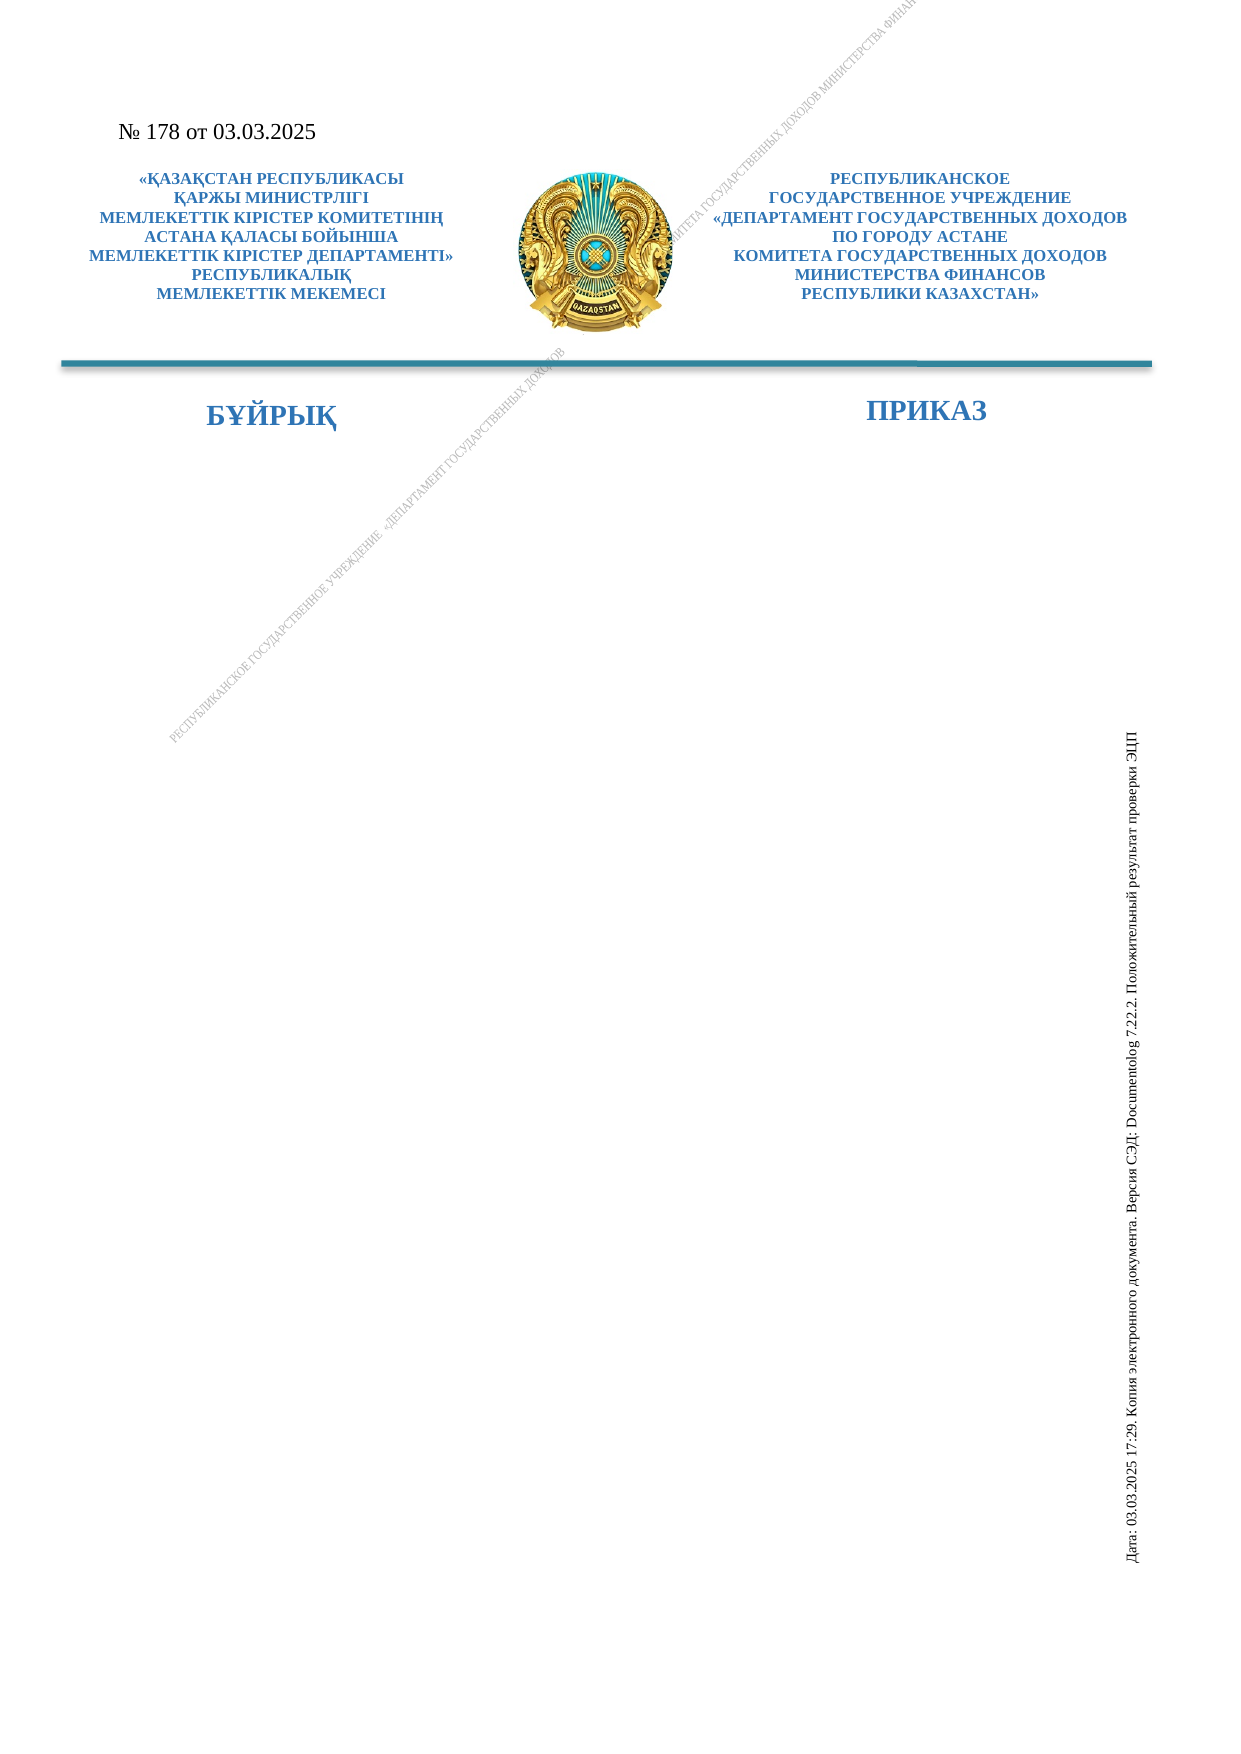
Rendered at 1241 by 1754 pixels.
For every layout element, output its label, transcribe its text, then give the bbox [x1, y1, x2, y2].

text № 178 от 03.03.2025 [118, 118, 1152, 144]
table_header «ҚАЗАҚСТАН РЕСПУБЛИКАСЫ ҚАРЖЫ МИНИСТРЛІГІ МЕМЛЕКЕТТІК КІРІСТЕР КОМИТЕТІНІҢ АСТАНА ҚАЛАСЫ БОЙЫНША МЕМЛЕКЕТТІК КІРІСТЕР ДЕПАРТАМЕНТІ» РЕСПУБЛИКАЛЫҚ МЕМЛЕКЕТТІК МЕКЕМЕСІ БҰЙРЫҚ _____________________ Астана қаласы [41, 169, 502, 439]
picture [513, 169, 673, 334]
table_header РЕСПУБЛИКАНСКОЕ ГОСУДАРСТВЕННОЕ УЧРЕЖДЕНИЕ «ДЕПАРТАМЕНТ ГОСУДАРСТВЕННЫХ ДОХОДОВ ПО ГОРОДУ АСТАНЕ КОМИТЕТА ГОСУДАРСТВЕННЫХ ДОХОДОВ МИНИСТЕРСТВА ФИНАНСОВ РЕСПУБЛИКИ КАЗАХСТАН» ПРИКАЗ №_______________________ город Астана [673, 169, 1168, 439]
table_header [502, 169, 672, 359]
table_header [502, 376, 672, 439]
